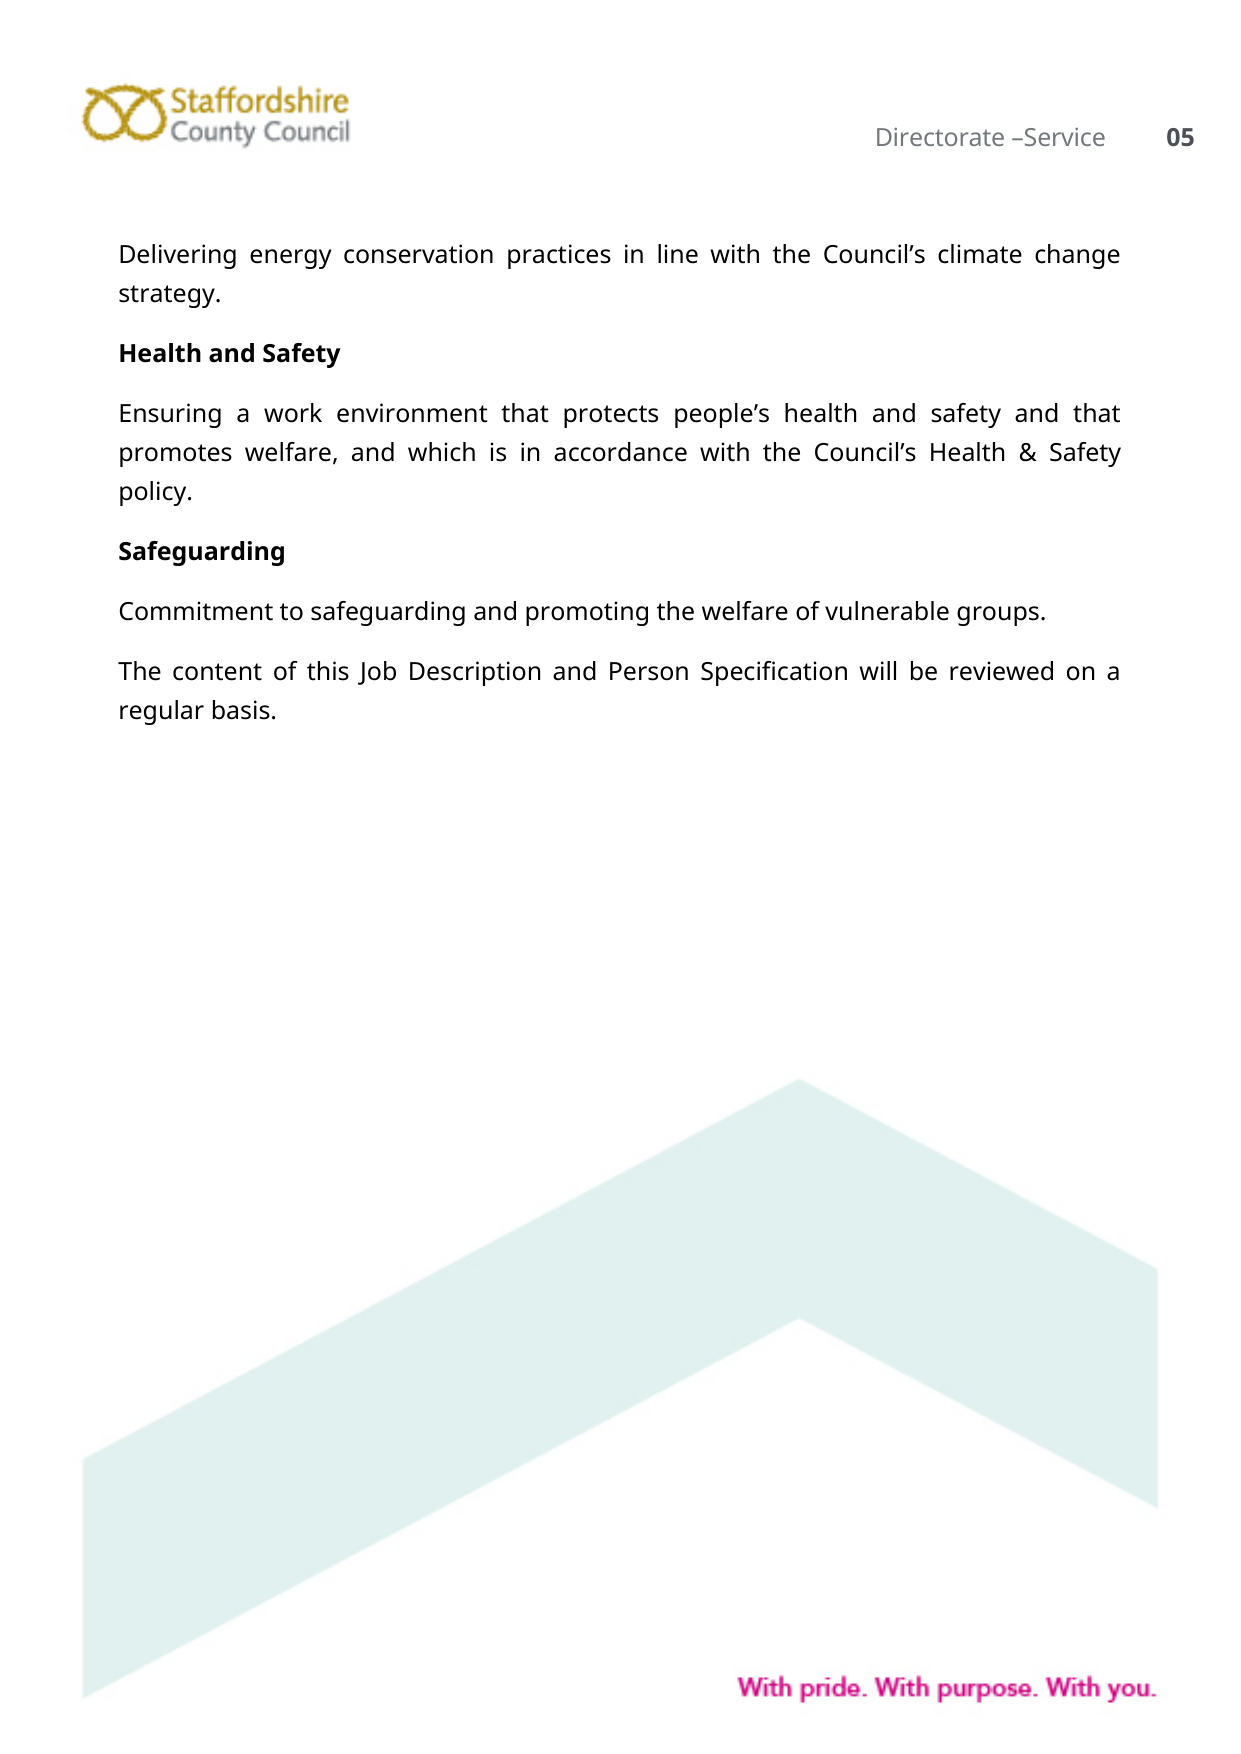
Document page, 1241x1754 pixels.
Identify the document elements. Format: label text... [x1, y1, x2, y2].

text Commitment to safeguarding and promoting the welfare of vulnerable groups. [118, 594, 1122, 628]
text Ensuring a work environment that protects people’s health and safety and that promotes welfare, and which is in accordance with the Council’s Health & Safety policy. [118, 395, 1122, 508]
picture [1, 3, 1240, 1754]
text Health and Safety [118, 335, 1122, 369]
text Delivering energy conservation practices in line with the Council’s climate change strategy. [118, 236, 1122, 309]
text The content of this Job Description and Person Specification will be reviewed on a regular basis. [118, 654, 1122, 727]
text Safeguarding [118, 534, 1122, 568]
